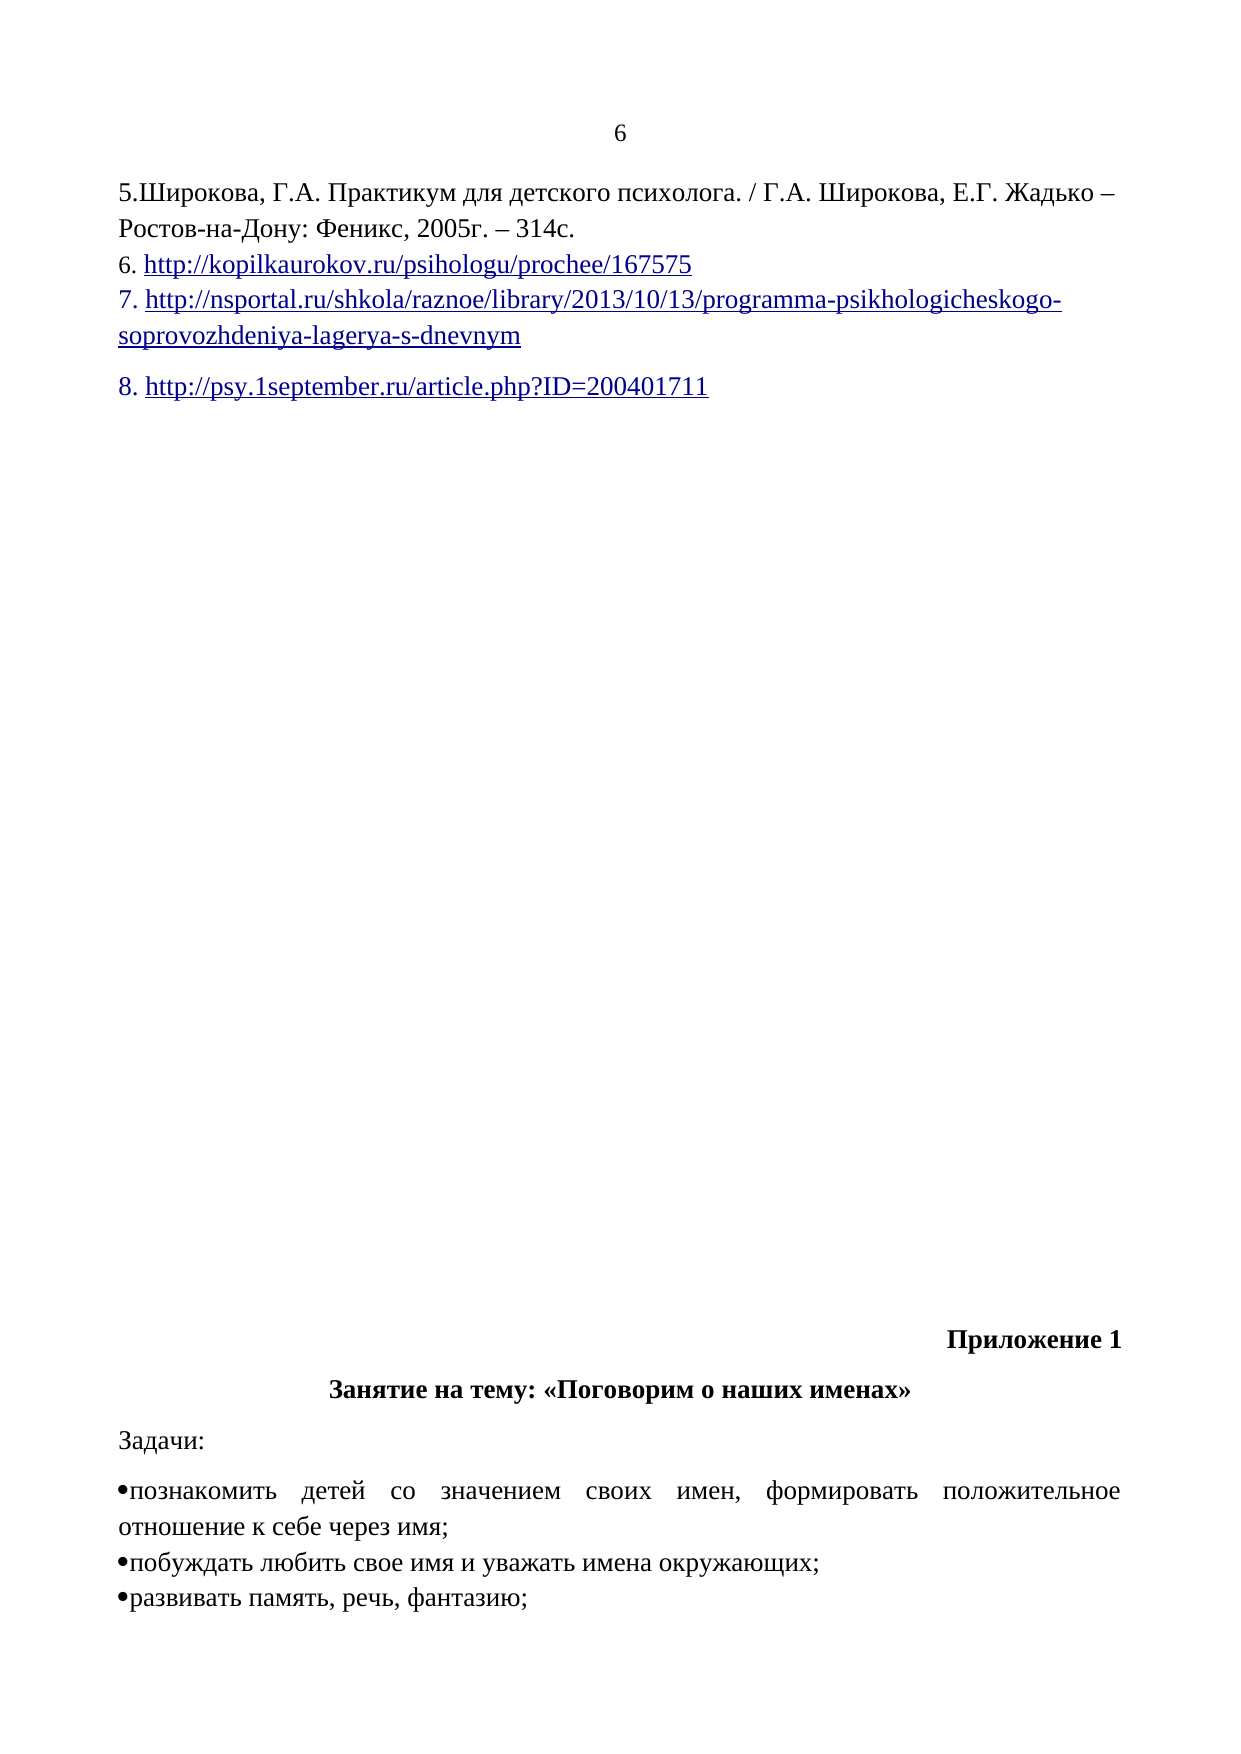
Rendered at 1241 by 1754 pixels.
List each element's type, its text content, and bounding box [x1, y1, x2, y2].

text 7. http://nsportal.ru/shkola/raznoe/library/2013/10/13/programma-psikhologicheskogo-soprovozhdeniya-lagerya-s-dnevnym [118, 283, 1122, 350]
text Занятие на тему: «Поговорим о наших именах» [118, 1373, 1122, 1404]
list побуждать любить свое имя и уважать имена окружающих; [118, 1546, 1122, 1577]
text Задачи: [118, 1424, 1122, 1455]
list познакомить детей со значением своих имен, формировать положительное отношение к себе через имя; [118, 1474, 1122, 1541]
text 8. http://psy.1september.ru/article.php?ID=200401711 [118, 369, 1122, 401]
list развивать память, речь, фантазию; [118, 1582, 1122, 1613]
text Приложение 1 [118, 1323, 1122, 1354]
list http://kopilkaurokov.ru/psihologu/prochee/167575 [118, 248, 1122, 279]
list Широкова, Г.А. Практикум для детского психолога. / Г.А. Широкова, Е.Г. Жадько – Ростов-на-Дону: Феникс, 2005г. – 314с. [118, 176, 1122, 243]
